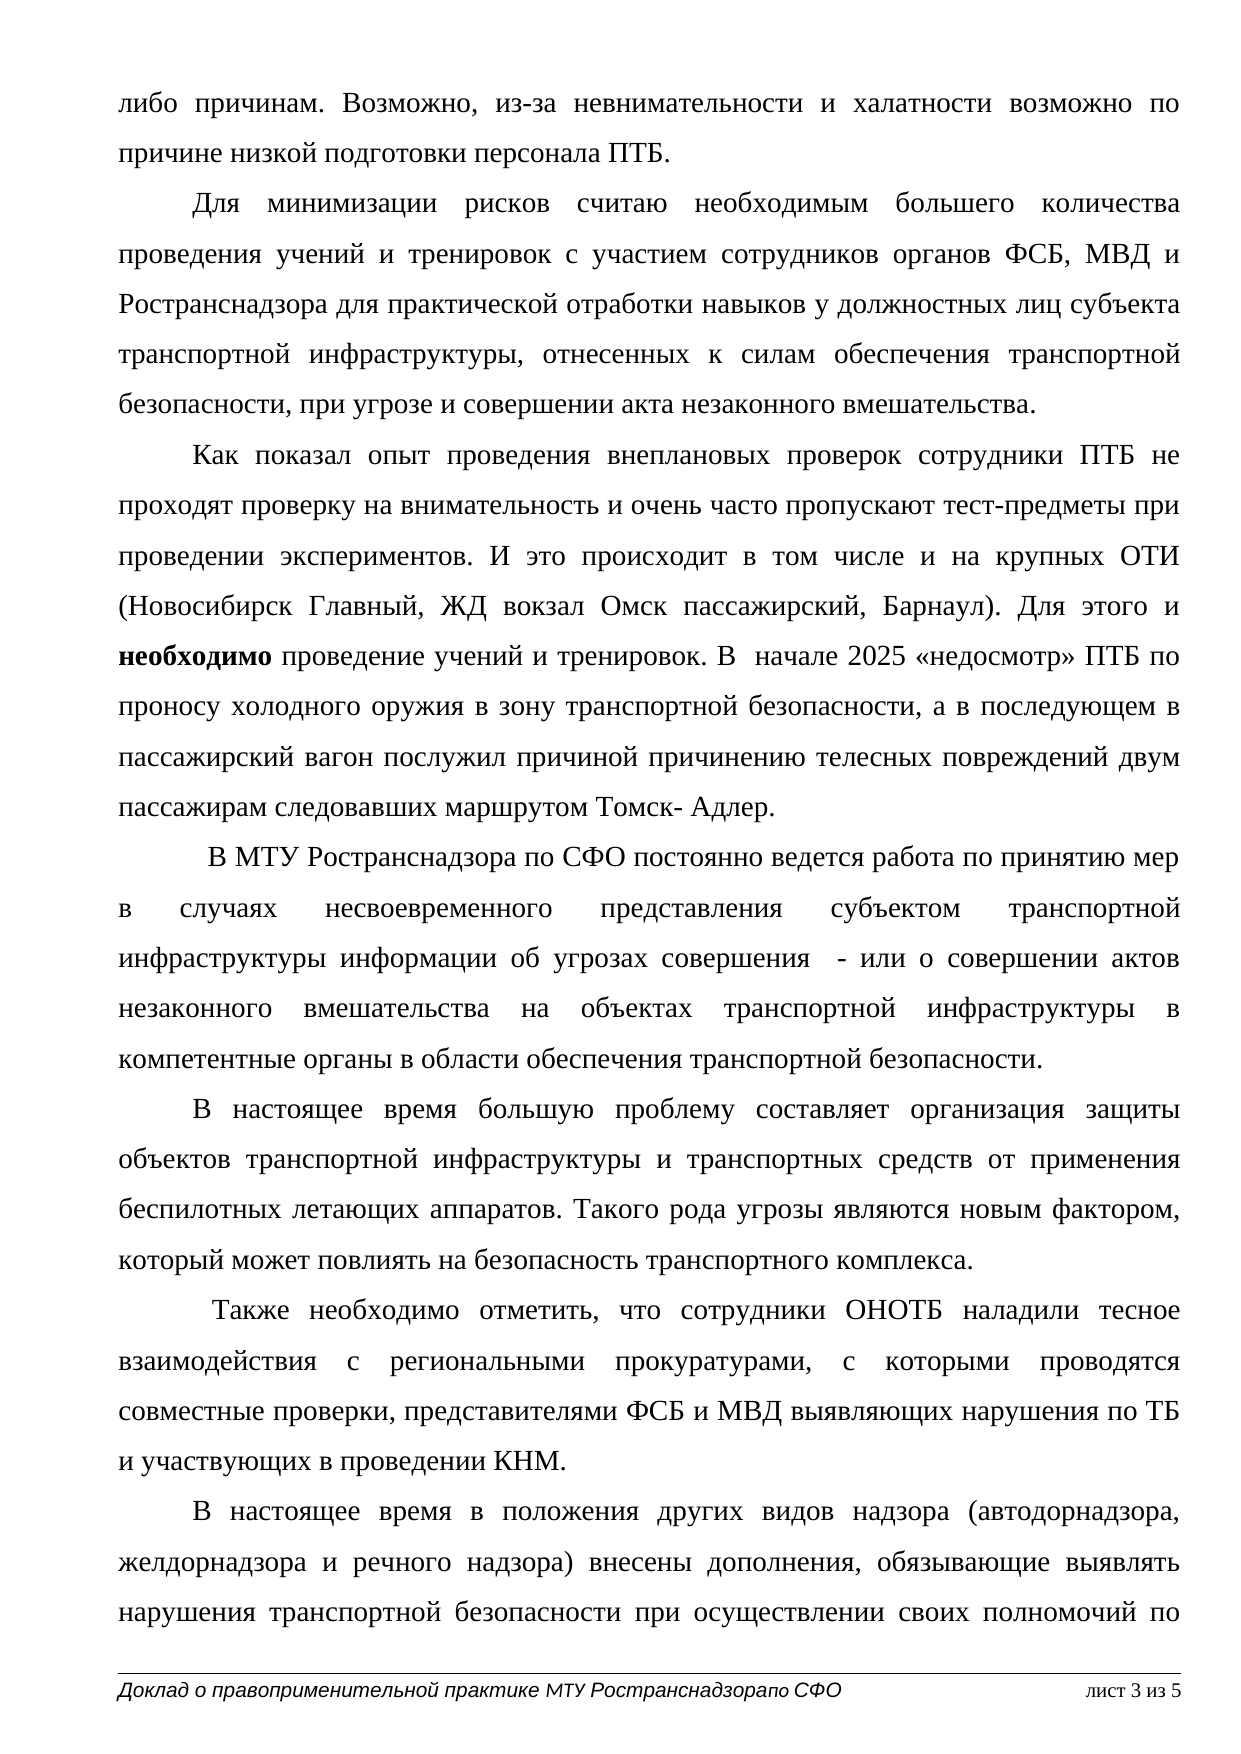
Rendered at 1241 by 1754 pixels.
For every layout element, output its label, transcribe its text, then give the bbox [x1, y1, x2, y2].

text Как показал опыт проведения внеплановых проверок сотрудники ПТБ не проходят проверку на внимательность и очень часто пропускают тест-предметы при проведении экспериментов. И это происходит в том числе и на крупных ОТИ (Новосибирск Главный, ЖД вокзал Омск пассажирский, Барнаул). Для этого и необходимо проведение учений и тренировок. В начале 2025 «недосмотр» ПТБ по проносу холодного оружия в зону транспортной безопасности, а в последующем в пассажирский вагон послужил причиной причинению телесных повреждений двум пассажирам следовавших маршрутом Томск- Адлер. [118, 437, 1181, 823]
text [118, 1493, 1181, 1628]
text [118, 85, 1181, 169]
text В МТУ Ространснадзора по СФО постоянно ведется работа по принятию мер в случаях несвоевременного представления субъектом транспортной инфраструктуры информации об угрозах совершения - или о совершении актов незаконного вмешательства на объектах транспортной инфраструктуры в компетентные органы в области обеспечения транспортной безопасности. [118, 839, 1181, 1074]
text Для минимизации рисков считаю необходимым большего количества проведения учений и тренировок с участием сотрудников органов ФСБ, МВД и Ространснадзора для практической отработки навыков у должностных лиц субъекта транспортной инфраструктуры, отнесенных к силам обеспечения транспортной безопасности, при угрозе и совершении акта незаконного вмешательства. [118, 185, 1181, 420]
text В настоящее время большую проблему составляет организация защиты объектов транспортной инфраструктуры и транспортных средств от применения беспилотных летающих аппаратов. Такого рода угрозы являются новым фактором, который может повлиять на безопасность транспортного комплекса. [118, 1091, 1181, 1276]
text Также необходимо отметить, что сотрудники ОНОТБ наладили тесное взаимодействия с региональными прокуратурами, с которыми проводятся совместные проверки, представителями ФСБ и МВД выявляющих нарушения по ТБ и участвующих в проведении КНМ. [118, 1292, 1181, 1477]
